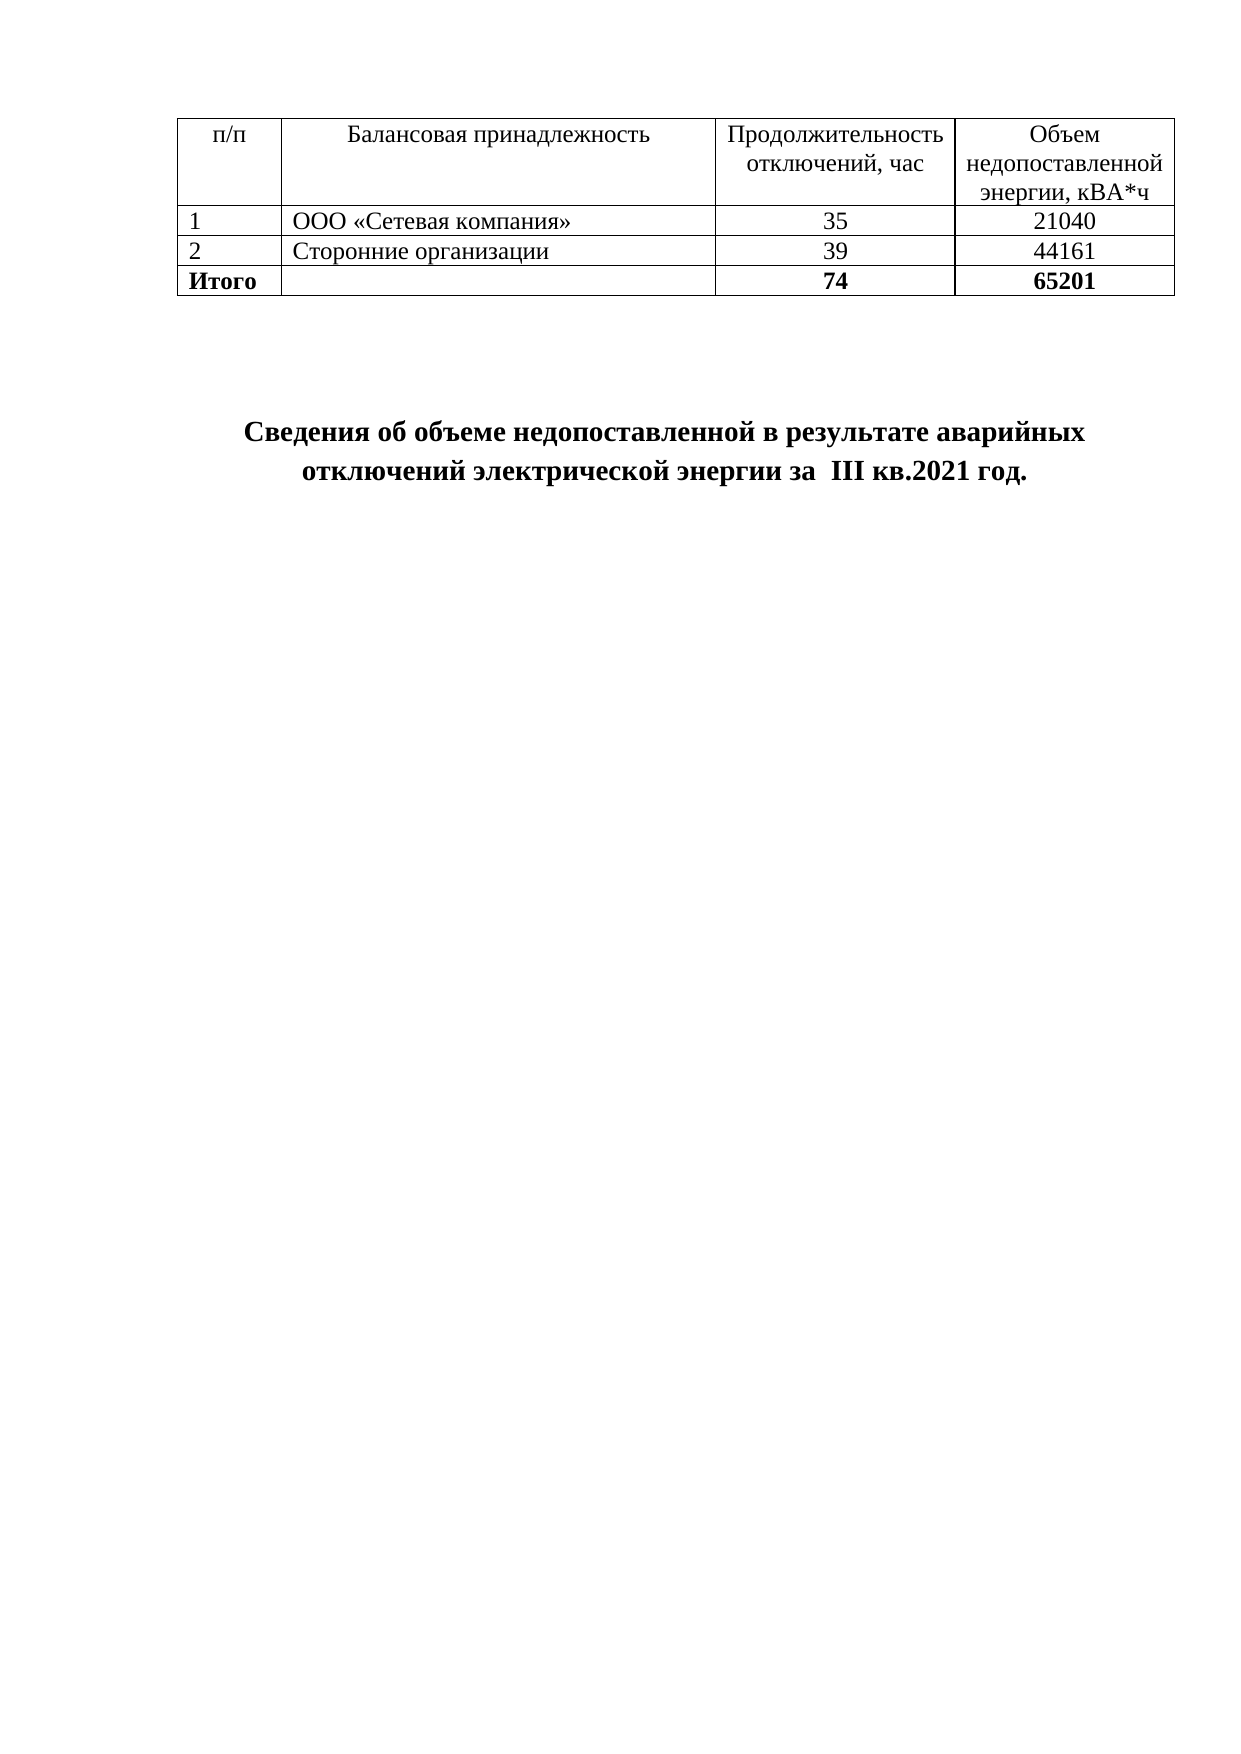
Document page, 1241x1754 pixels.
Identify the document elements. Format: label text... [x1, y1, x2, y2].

table_cell [282, 266, 715, 295]
table_header п/п [178, 119, 281, 205]
table_cell 44161 [956, 236, 1174, 265]
table_cell 21040 [956, 206, 1174, 235]
table_cell 1 [178, 206, 281, 235]
table_cell 74 [716, 266, 954, 295]
table_header Балансовая принадлежность [282, 119, 715, 205]
table_header Объем недопоставленной энергии, кВА*ч [956, 119, 1174, 205]
table_cell 39 [716, 236, 954, 265]
table_cell Сторонние организации [282, 236, 715, 265]
table_cell Итого [178, 266, 281, 295]
table_header Продолжительность отключений, час [716, 119, 954, 205]
table_cell 2 [178, 236, 281, 265]
text Сведения об объеме недопоставленной в результате аварийных отключений электрической энергии за III кв.2021 год. [177, 414, 1152, 487]
table_cell 35 [716, 206, 954, 235]
table_cell 65201 [956, 266, 1174, 295]
table_cell ООО «Сетевая компания» [282, 206, 715, 235]
